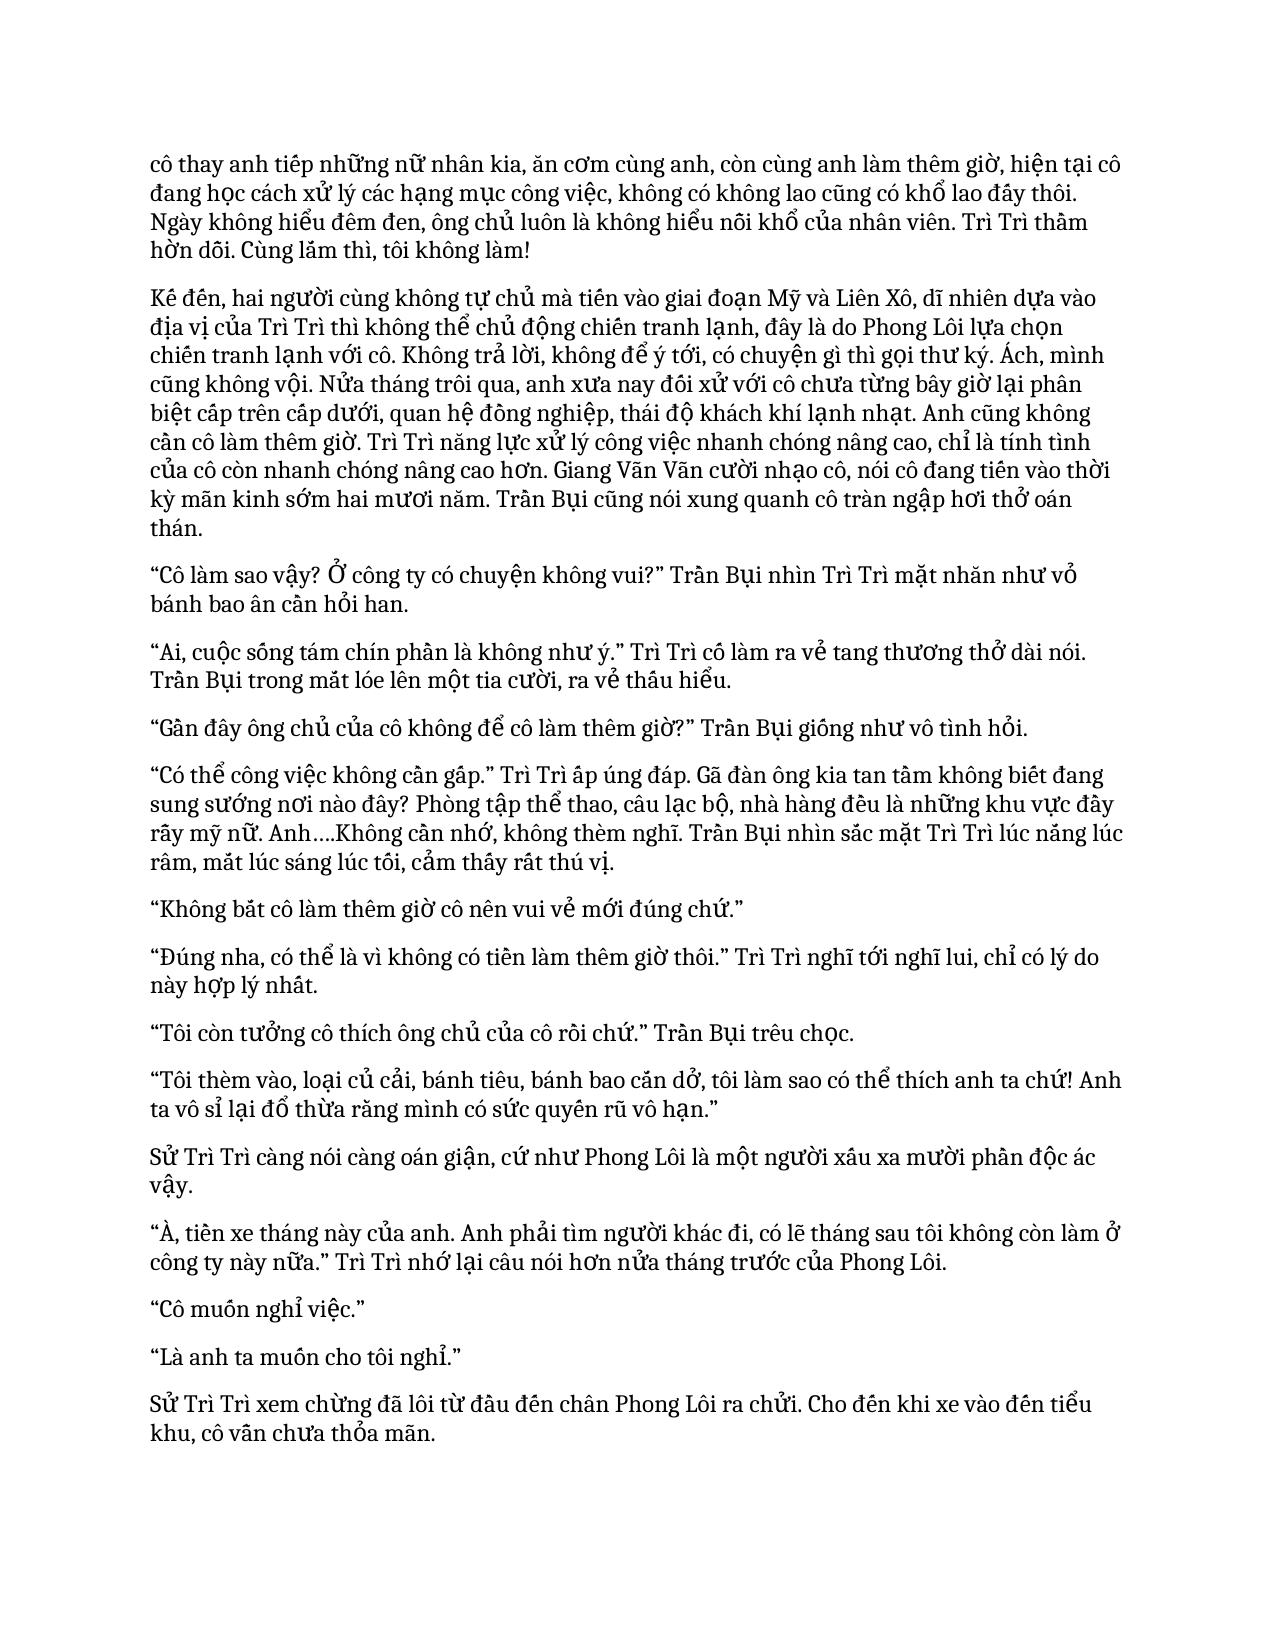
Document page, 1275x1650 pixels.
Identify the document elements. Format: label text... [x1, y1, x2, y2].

text Kế đến, hai người cùng không tự chủ mà tiến vào giai đoạn Mỹ và Liên Xô, dĩ nhiên dựa vào địa vị của Trì Trì thì không thể chủ động chiến tranh lạnh, đây là do Phong Lôi lựa chọn chiến tranh lạnh với cô. Không trả lời, không để ý tới, có chuyện gì thì gọi thư ký. Ách, mình cũng không vội. Nửa tháng trôi qua, anh xưa nay đối xử với cô chưa từng bây giờ lại phân biệt cấp trên cấp dưới, quan hệ đồng nghiệp, thái độ khách khí lạnh nhạt. Anh cũng không cần cô làm thêm giờ. Trì Trì năng lực xử lý công việc nhanh chóng nâng cao, chỉ là tính tình của cô còn nhanh chóng nâng cao hơn. Giang Vãn Vãn cười nhạo cô, nói cô đang tiến vào thời kỳ mãn kinh sớm hai mươi năm. Trần Bụi cũng nói xung quanh cô tràn ngập hơi thở oán thán. [150, 284, 1125, 542]
text “Ai, cuộc sống tám chín phần là không như ý.” Trì Trì cố làm ra vẻ tang thương thở dài nói. Trần Bụi trong mắt lóe lên một tia cười, ra vẻ thấu hiểu. [150, 637, 1125, 695]
text “Gần đây ông chủ của cô không để cô làm thêm giờ?” Trần Bụi giống như vô tình hỏi. [150, 714, 1125, 742]
text Sử Trì Trì càng nói càng oán giận, cứ như Phong Lôi là một người xấu xa mười phần độc ác vậy. [150, 1142, 1125, 1200]
text “Tôi còn tưởng cô thích ông chủ của cô rồi chứ.” Trần Bụi trêu chọc. [150, 1019, 1125, 1047]
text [150, 150, 1125, 265]
text “Có thể công việc không cần gấp.” Trì Trì ấp úng đáp. Gã đàn ông kia tan tầm không biết đang sung sướng nơi nào đây? Phòng tập thể thao, câu lạc bộ, nhà hàng đều là những khu vực đầy rẫy mỹ nữ. Anh….Không cần nhớ, không thèm nghĩ. Trần Bụi nhìn sắc mặt Trì Trì lúc nắng lúc râm, mắt lúc sáng lúc tối, cảm thấy rất thú vị. [150, 761, 1125, 876]
text “Không bắt cô làm thêm giờ cô nên vui vẻ mới đúng chứ.” [150, 895, 1125, 924]
text “Cô làm sao vậy? Ở công ty có chuyện không vui?” Trần Bụi nhìn Trì Trì mặt nhăn như vỏ bánh bao ân cần hỏi han. [150, 561, 1125, 619]
text “Là anh ta muốn cho tôi nghỉ.” [150, 1342, 1125, 1371]
text “Tôi thèm vào, loại củ cải, bánh tiêu, bánh bao cắn dở, tôi làm sao có thể thích anh ta chứ! Anh ta vô sỉ lại đổ thừa rằng mình có sức quyến rũ vô hạn.” [150, 1066, 1125, 1124]
text “Đúng nha, có thể là vì không có tiền làm thêm giờ thôi.” Trì Trì nghĩ tới nghĩ lui, chỉ có lý do này hợp lý nhất. [150, 942, 1125, 1000]
text Sử Trì Trì xem chừng đã lôi từ đầu đến chân Phong Lôi ra chửi. Cho đến khi xe vào đến tiểu khu, cô vẫn chưa thỏa mãn. [150, 1390, 1125, 1447]
text “Cô muốn nghỉ việc.” [150, 1295, 1125, 1324]
text “À, tiền xe tháng này của anh. Anh phải tìm người khác đi, có lẽ tháng sau tôi không còn làm ở công ty này nữa.” Trì Trì nhớ lại câu nói hơn nửa tháng trước của Phong Lôi. [150, 1219, 1125, 1276]
